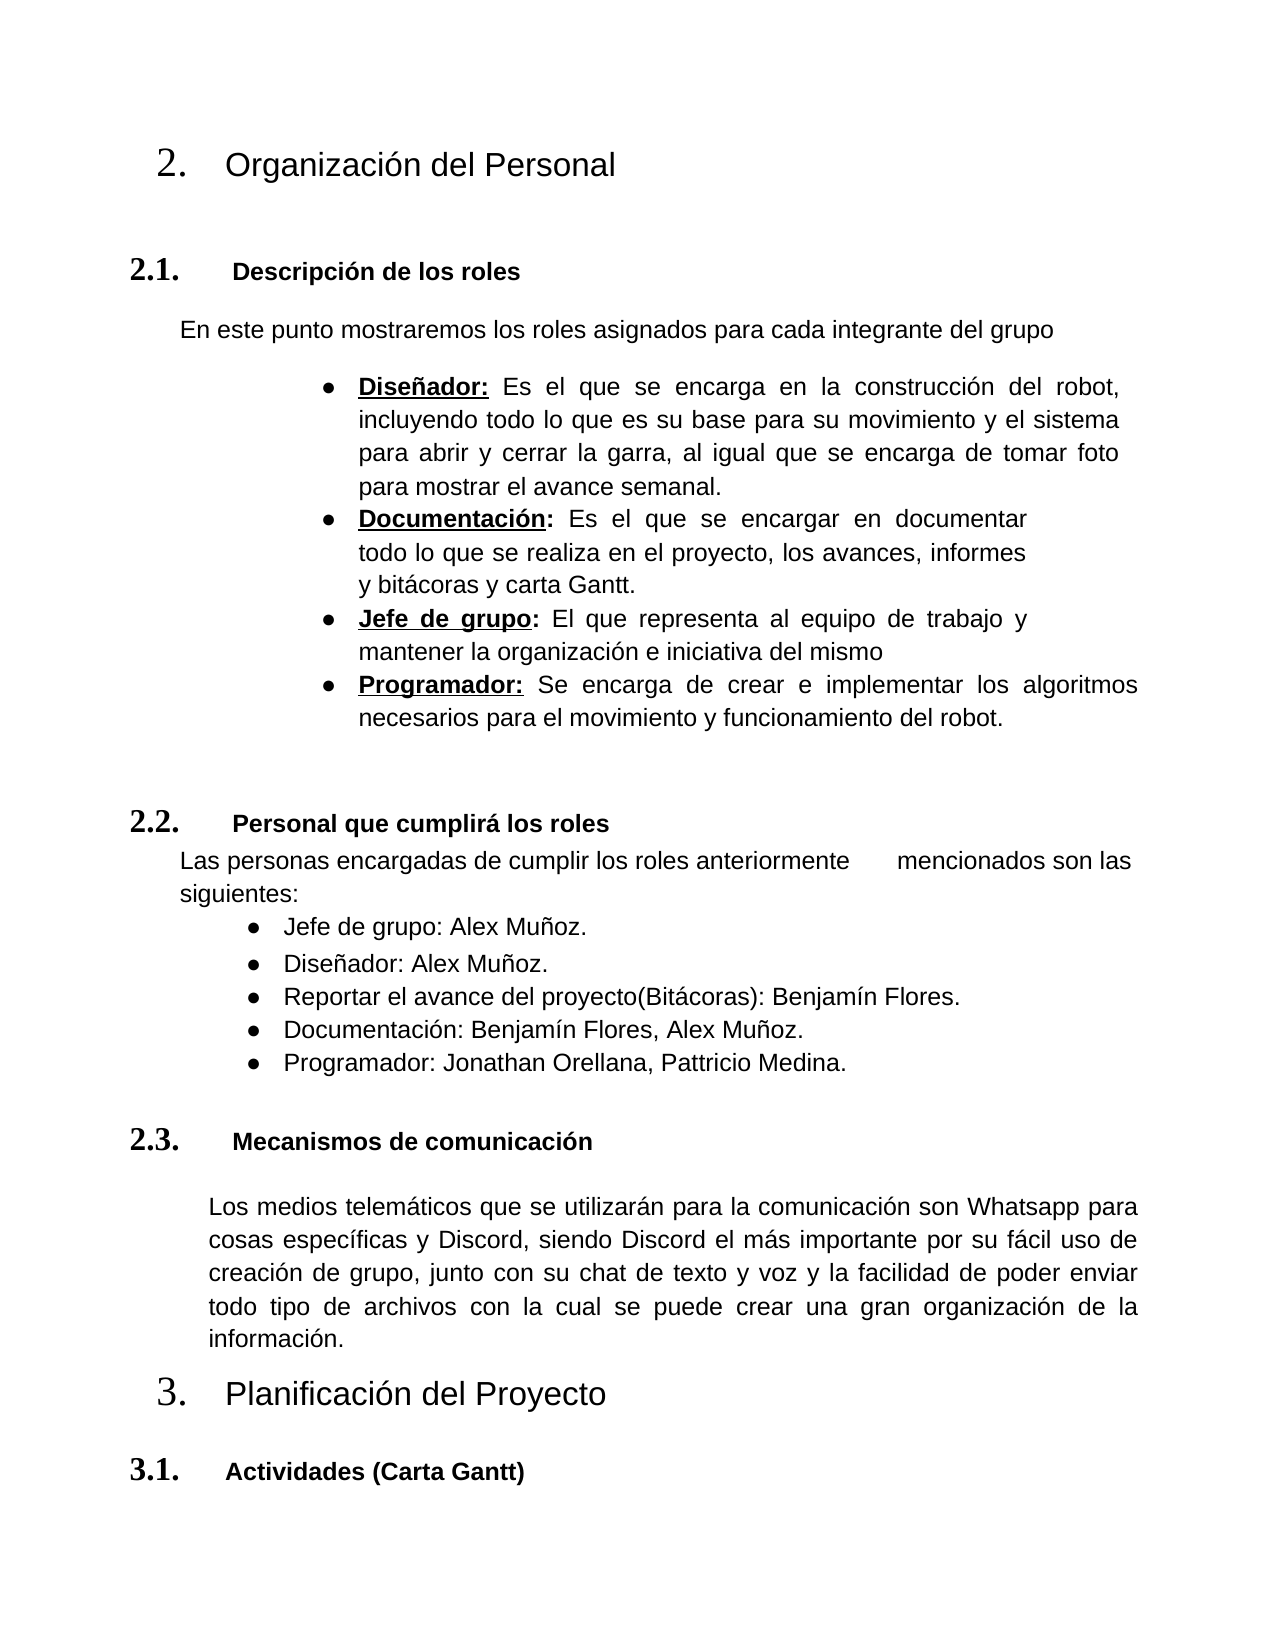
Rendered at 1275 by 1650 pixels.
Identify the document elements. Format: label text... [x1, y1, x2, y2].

text En este punto mostraremos los roles asignados para cada integrante del grupo [179, 315, 1244, 344]
list Documentación: Es el que se encargar en documentar todo lo que se realiza en el proyecto, los avances, informes y bitácoras y carta Gantt. [321, 504, 1028, 599]
text Los medios telemáticos que se utilizarán para la comunicación son Whatsapp para cosas específicas y Discord, siendo Discord el más importante por su fácil uso de creación de grupo, junto con su chat de texto y voz y la facilidad de poder enviar todo tipo de archivos con la cual se puede crear una gran organización de la información. [208, 1192, 1139, 1353]
subtitle Personal que cumplirá los roles [129, 801, 1244, 839]
subtitle Descripción de los roles [129, 250, 1244, 288]
list Programador: Jonathan Orellana, Pattricio Medina. [246, 1048, 1244, 1077]
list Jefe de grupo: Alex Muñoz. [246, 912, 1244, 941]
subtitle Planificación del Proyecto [156, 1366, 1244, 1414]
subtitle Mecanismos de comunicación [129, 1119, 1244, 1157]
text Las personas encargadas de cumplir los roles anteriormente mencionados son las siguientes: [179, 846, 1139, 908]
list Jefe de grupo: El que representa al equipo de trabajo y mantener la organización e iniciativa del mismo [321, 603, 1028, 665]
list Programador: Se encarga de crear e implementar los algoritmos necesarios para el movimiento y funcionamiento del robot. [321, 669, 1139, 731]
subtitle Actividades (Carta Gantt) [129, 1449, 1244, 1488]
list Reportar el avance del proyecto(Bitácoras): Benjamín Flores. [246, 982, 1244, 1011]
subtitle Organización del Personal [156, 138, 1244, 186]
list Documentación: Benjamín Flores, Alex Muñoz. [246, 1015, 1244, 1044]
list Diseñador: Alex Muñoz. [246, 949, 1244, 978]
list Diseñador: Es el que se encarga en la construcción del robot, incluyendo todo lo que es su base para su movimiento y el sistema para abrir y cerrar la garra, al igual que se encarga de tomar foto para mostrar el avance semanal. [321, 372, 1121, 500]
